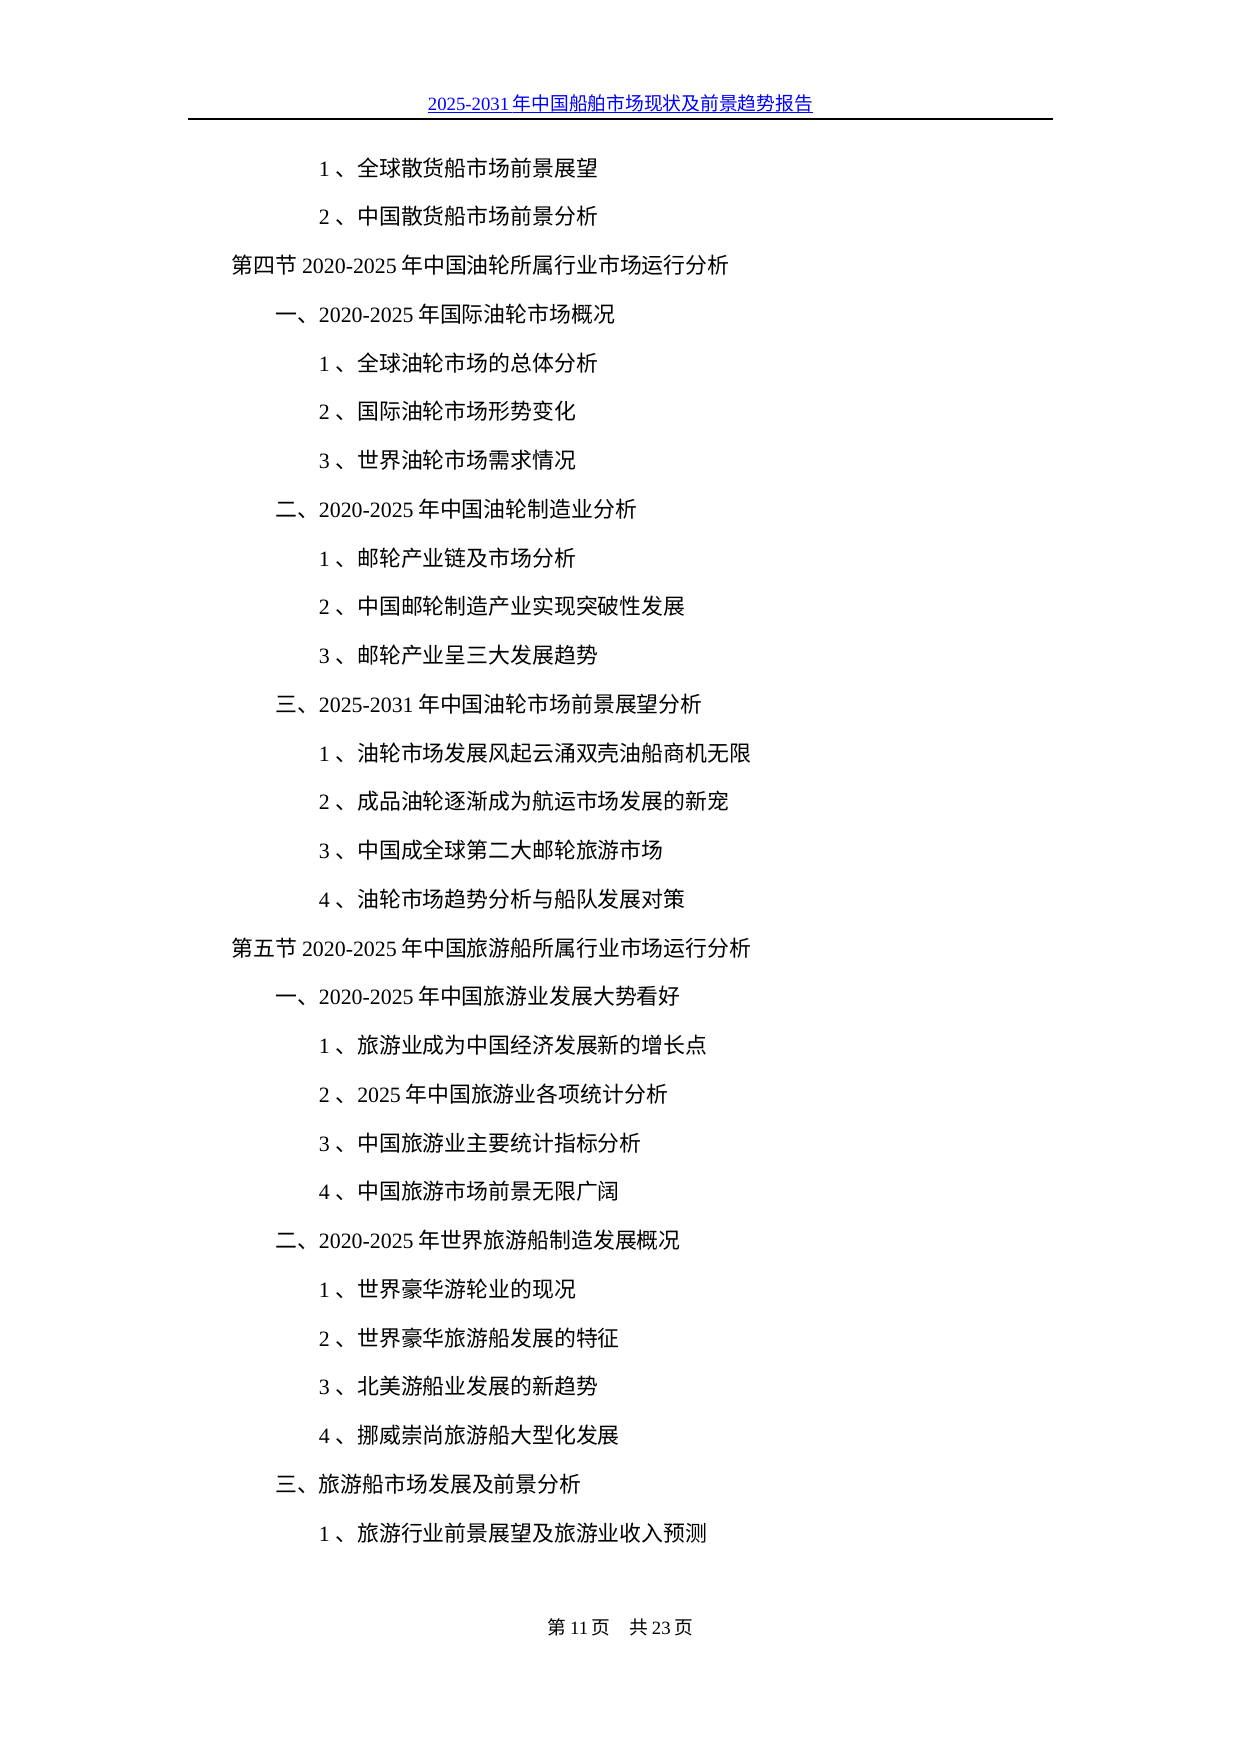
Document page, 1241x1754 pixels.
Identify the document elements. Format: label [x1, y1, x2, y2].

text [187, 150, 1053, 1548]
